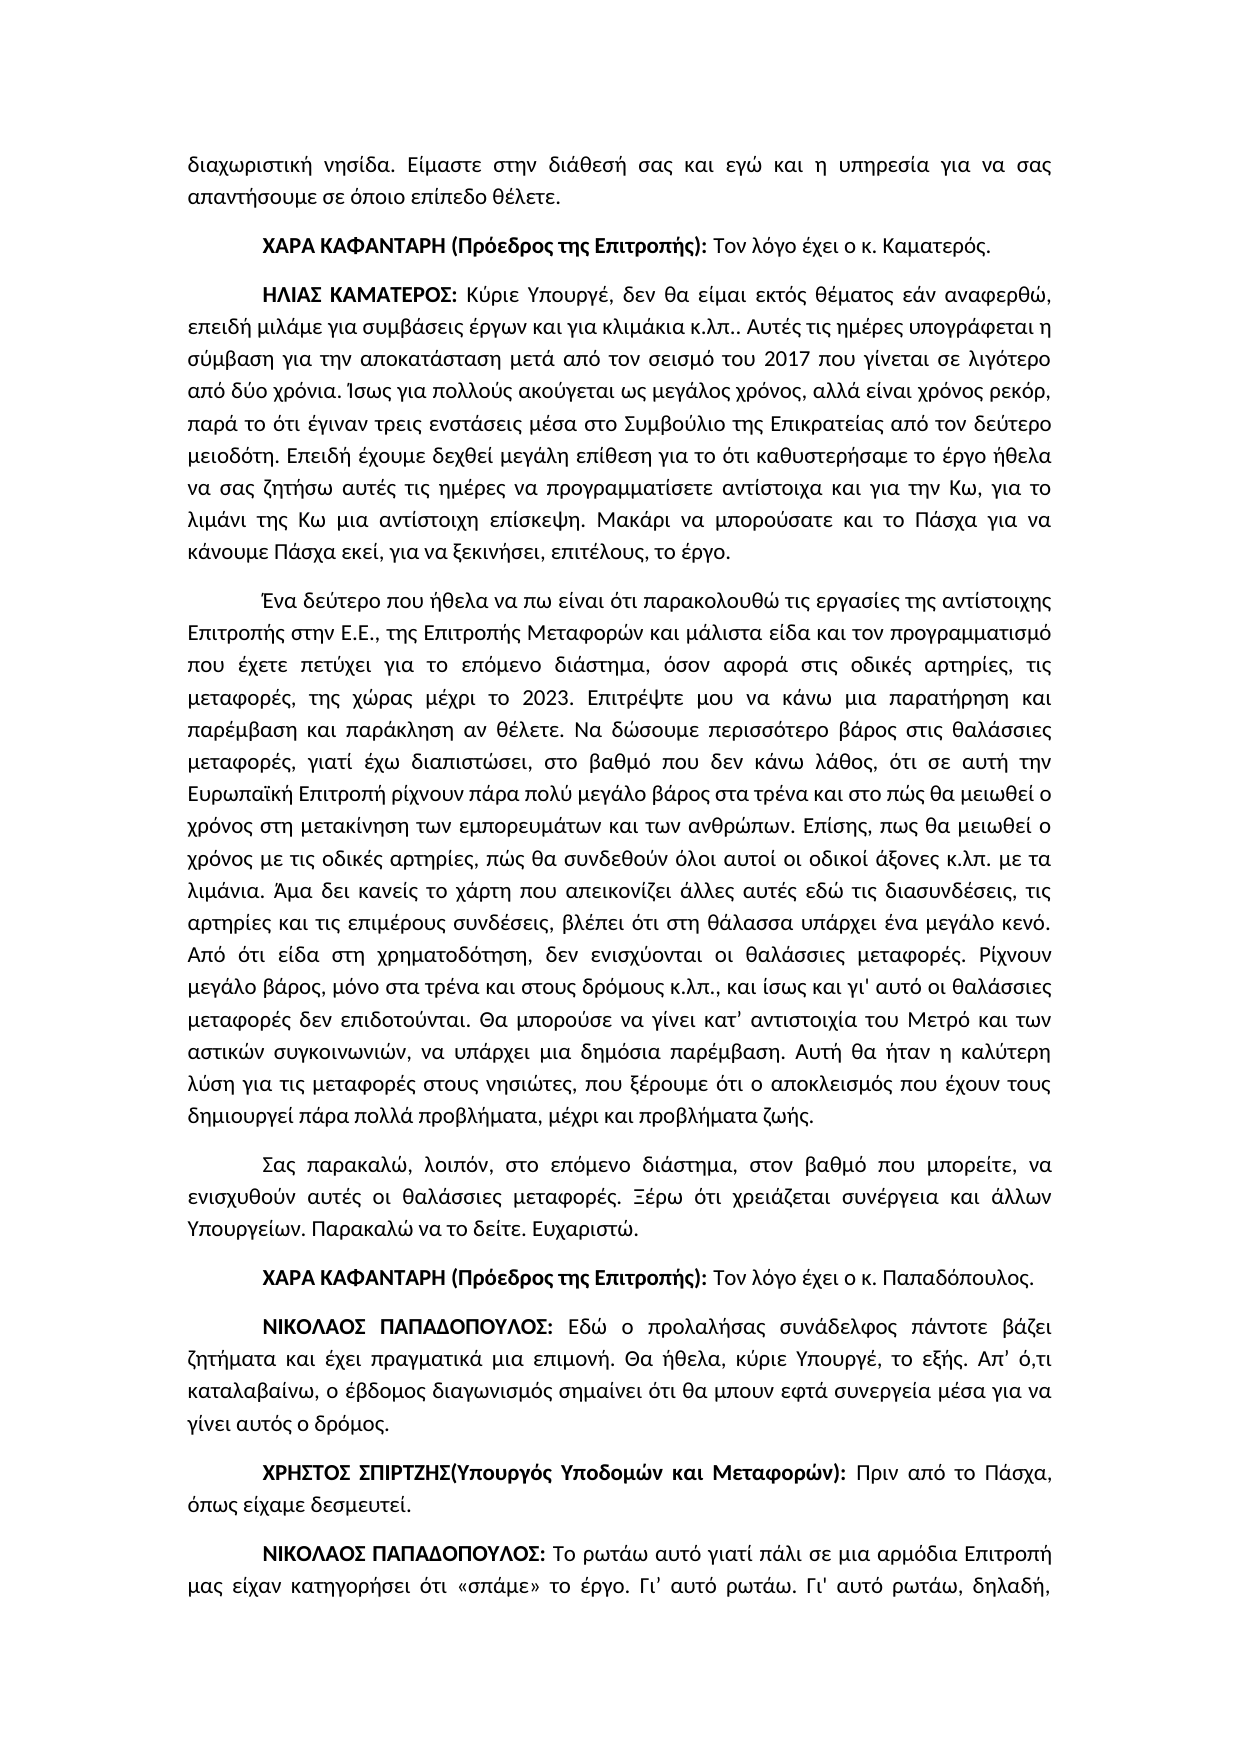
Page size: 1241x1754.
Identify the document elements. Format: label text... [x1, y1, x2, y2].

text ΗΛΙΑΣ ΚΑΜΑΤΕΡΟΣ: Κύριε Υπουργέ, δεν θα είμαι εκτός θέματος εάν αναφερθώ, επειδή μιλάμε για συμβάσεις έργων και για κλιμάκια κ.λπ.. Αυτές τις ημέρες υπογράφεται η σύμβαση για την αποκατάσταση μετά από τον σεισμό του 2017 που γίνεται σε λιγότερο από δύο χρόνια. Ίσως για πολλούς ακούγεται ως μεγάλος χρόνος, αλλά είναι χρόνος ρεκόρ, παρά το ότι έγιναν τρεις ενστάσεις μέσα στο Συμβούλιο της Επικρατείας από τον δεύτερο μειοδότη. Επειδή έχουμε δεχθεί μεγάλη επίθεση για το ότι καθυστερήσαμε το έργο ήθελα να σας ζητήσω αυτές τις ημέρες να προγραμματίσετε αντίστοιχα και για την Κω, για το λιμάνι της Κω μια αντίστοιχη επίσκεψη. Μακάρι να μπορούσατε και το Πάσχα για να κάνουμε Πάσχα εκεί, για να ξεκινήσει, επιτέλους, το έργο. [187, 280, 1053, 565]
text ΧΑΡΑ ΚΑΦΑΝΤΑΡΗ (Πρόεδρος της Επιτροπής): Τον λόγο έχει ο κ. Παπαδόπουλος. [187, 1263, 1053, 1291]
text ΝΙΚΟΛΑΟΣ ΠΑΠΑΔΟΠΟΥΛΟΣ: Εδώ ο προλαλήσας συνάδελφος πάντοτε βάζει ζητήματα και έχει πραγματικά μια επιμονή. Θα ήθελα, κύριε Υπουργέ, το εξής. Απ’ ό,τι καταλαβαίνω, ο έβδομος διαγωνισμός σημαίνει ότι θα μπουν εφτά συνεργεία μέσα για να γίνει αυτός ο δρόμος. [187, 1312, 1053, 1437]
text ΧΑΡΑ ΚΑΦΑΝΤΑΡΗ (Πρόεδρος της Επιτροπής): Τον λόγο έχει ο κ. Καματερός. [187, 231, 1053, 259]
text Ένα δεύτερο που ήθελα να πω είναι ότι παρακολουθώ τις εργασίες της αντίστοιχης Επιτροπής στην Ε.Ε., της Επιτροπής Μεταφορών και μάλιστα είδα και τον προγραμματισμό που έχετε πετύχει για το επόμενο διάστημα, όσον αφορά στις οδικές αρτηρίες, τις μεταφορές, της χώρας μέχρι το 2023. Επιτρέψτε μου να κάνω μια παρατήρηση και παρέμβαση και παράκληση αν θέλετε. Να δώσουμε περισσότερο βάρος στις θαλάσσιες μεταφορές, γιατί έχω διαπιστώσει, στο βαθμό που δεν κάνω λάθος, ότι σε αυτή την Ευρωπαϊκή Επιτροπή ρίχνουν πάρα πολύ μεγάλο βάρος στα τρένα και στο πώς θα μειωθεί ο χρόνος στη μετακίνηση των εμπορευμάτων και των ανθρώπων. Επίσης, πως θα μειωθεί ο χρόνος με τις οδικές αρτηρίες, πώς θα συνδεθούν όλοι αυτοί οι οδικοί άξονες κ.λπ. με τα λιμάνια. Άμα δει κανείς το χάρτη που απεικονίζει άλλες αυτές εδώ τις διασυνδέσεις, τις αρτηρίες και τις επιμέρους συνδέσεις, βλέπει ότι στη θάλασσα υπάρχει ένα μεγάλο κενό. Από ότι είδα στη χρηματοδότηση, δεν ενισχύονται οι θαλάσσιες μεταφορές. Ρίχνουν μεγάλο βάρος, μόνο στα τρένα και στους δρόμους κ.λπ., και ίσως και γι' αυτό οι θαλάσσιες μεταφορές δεν επιδοτούνται. Θα μπορούσε να γίνει κατ’ αντιστοιχία του Μετρό και των αστικών συγκοινωνιών, να υπάρχει μια δημόσια παρέμβαση. Αυτή θα ήταν η καλύτερη λύση για τις μεταφορές στους νησιώτες, που ξέρουμε ότι ο αποκλεισμός που έχουν τους δημιουργεί πάρα πολλά προβλήματα, μέχρι και προβλήματα ζωής. [187, 586, 1053, 1129]
text ΧΡΗΣΤΟΣ ΣΠΙΡΤΖΗΣ(Υπουργός Υποδομών και Μεταφορών): Πριν από το Πάσχα, όπως είχαμε δεσμευτεί. [187, 1458, 1053, 1518]
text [187, 1539, 1053, 1599]
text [187, 150, 1053, 210]
text Σας παρακαλώ, λοιπόν, στο επόμενο διάστημα, στον βαθμό που μπορείτε, να ενισχυθούν αυτές οι θαλάσσιες μεταφορές. Ξέρω ότι χρειάζεται συνέργεια και άλλων Υπουργείων. Παρακαλώ να το δείτε. Ευχαριστώ. [187, 1150, 1053, 1242]
